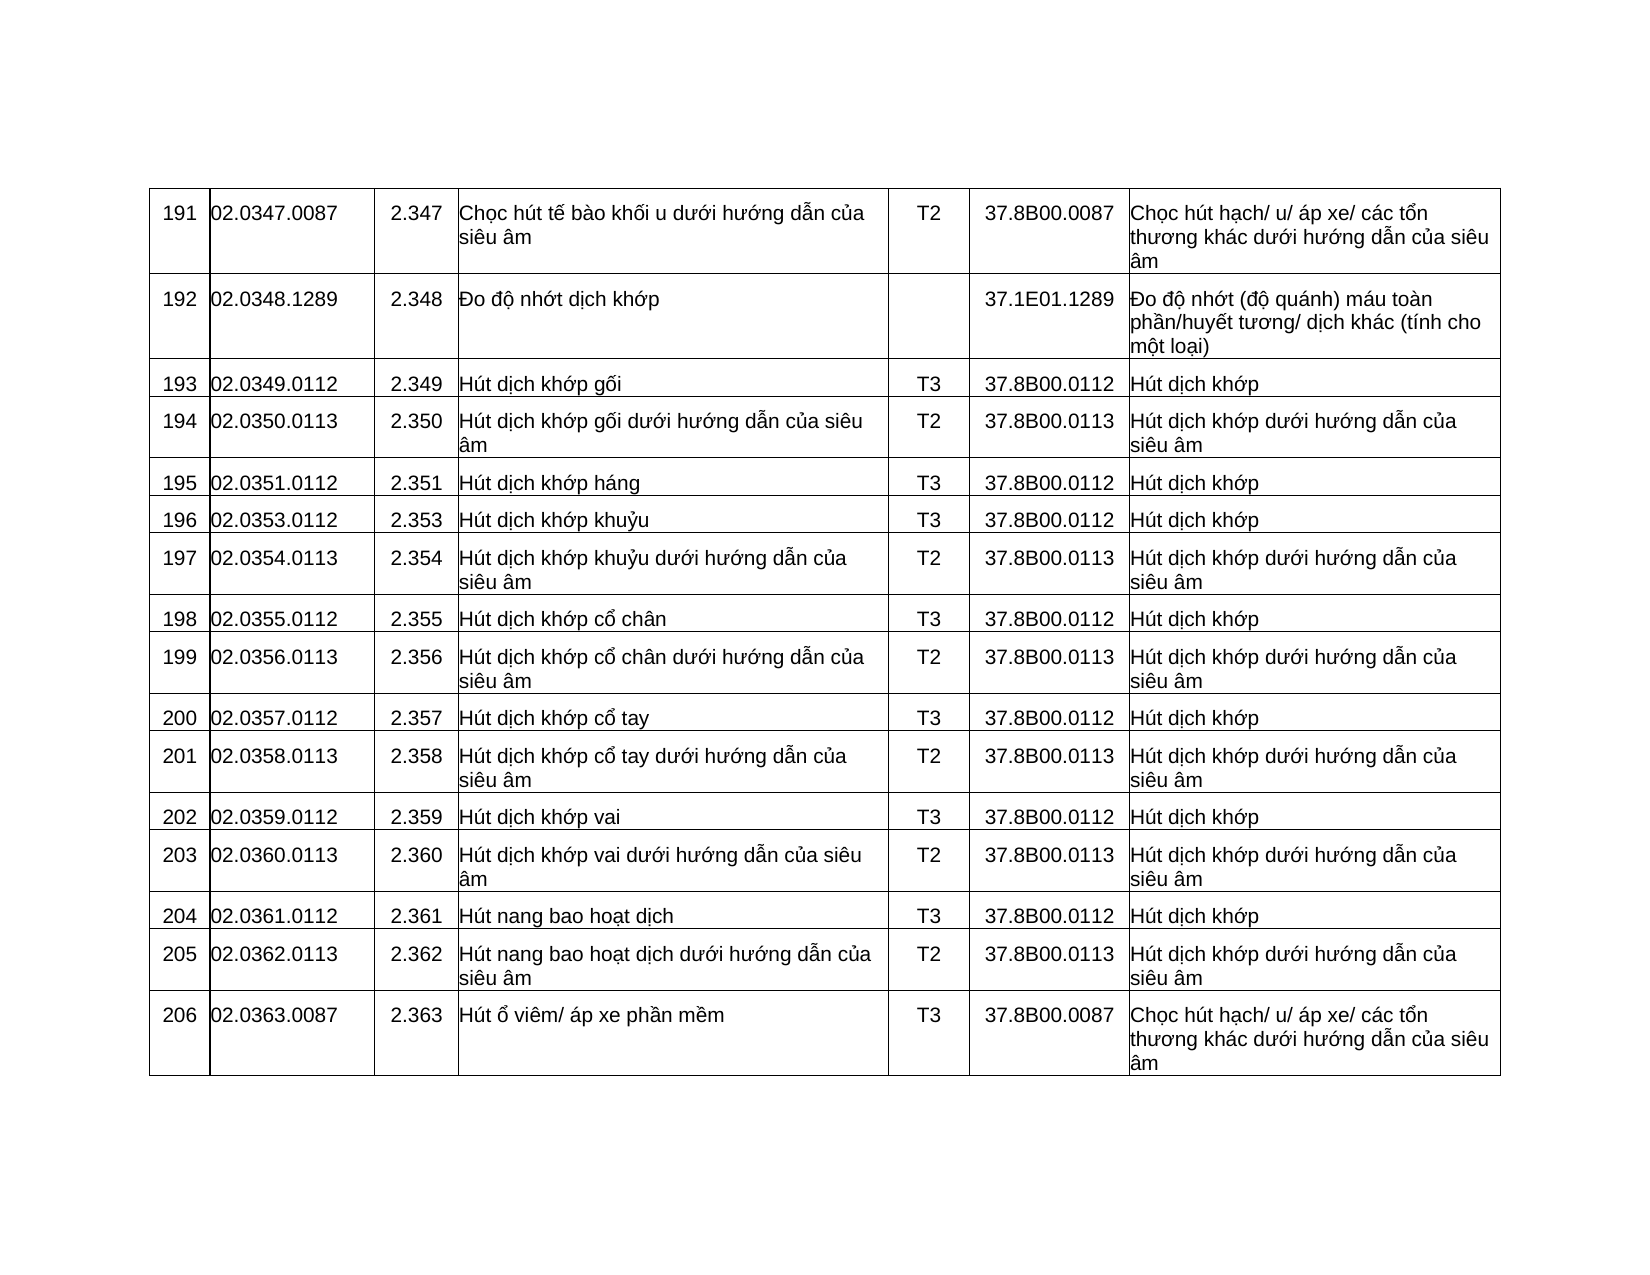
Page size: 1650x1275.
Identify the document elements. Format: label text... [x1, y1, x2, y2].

table_cell Hút dịch khớp dưới hướng dẫn của siêu âm [1130, 533, 1500, 594]
table_cell Hút dịch khớp cổ tay dưới hướng dẫn của siêu âm [459, 731, 888, 792]
table_cell 37.8B00.0113 [970, 397, 1129, 457]
table_cell 02.0359.0112 [211, 793, 374, 829]
table_cell Hút dịch khớp gối [459, 359, 888, 396]
table_cell Hút dịch khớp [1130, 359, 1500, 396]
table_cell 2.355 [375, 595, 458, 631]
table_cell 37.8B00.0112 [970, 694, 1129, 730]
table_cell 2.360 [375, 830, 458, 891]
table_cell T3 [889, 694, 969, 730]
table_cell 02.0351.0112 [211, 458, 374, 495]
table_cell 37.8B00.0113 [970, 731, 1129, 792]
table_cell 2.350 [375, 397, 458, 457]
table_cell 02.0353.0112 [211, 496, 374, 532]
table_cell Hút dịch khớp dưới hướng dẫn của siêu âm [1130, 632, 1500, 693]
table_cell Hút dịch khớp khuỷu [459, 496, 888, 532]
table_cell 37.8B00.0112 [970, 595, 1129, 631]
table_cell T3 [889, 595, 969, 631]
table_cell T2 [889, 632, 969, 693]
table_cell Hút dịch khớp háng [459, 458, 888, 495]
table_cell 02.0357.0112 [211, 694, 374, 730]
table_cell 02.0361.0112 [211, 892, 374, 928]
table_cell 37.8B00.0113 [970, 830, 1129, 891]
table_cell T2 [889, 533, 969, 594]
table_cell 2.351 [375, 458, 458, 495]
table_cell 2.361 [375, 892, 458, 928]
table_cell 2.354 [375, 533, 458, 594]
table_cell Đo độ nhớt (độ quánh) máu toàn phần/huyết tương/ dịch khác (tính cho một loại) [1130, 274, 1500, 358]
table_cell T2 [889, 397, 969, 457]
table_cell 02.0348.1289 [211, 274, 374, 358]
table_cell 37.8B00.0087 [970, 189, 1129, 273]
table_cell 2.353 [375, 496, 458, 532]
table_cell Hút dịch khớp [1130, 458, 1500, 495]
table_cell T3 [889, 458, 969, 495]
table_cell 196 [150, 496, 209, 532]
table_cell T3 [889, 793, 969, 829]
table_cell 2.357 [375, 694, 458, 730]
table_cell 202 [150, 793, 209, 829]
table_cell T3 [889, 359, 969, 396]
table_cell 197 [150, 533, 209, 594]
table_cell Hút nang bao hoạt dịch [459, 892, 888, 928]
table_cell T2 [889, 929, 969, 989]
table_cell 205 [150, 929, 209, 989]
table_cell 195 [150, 458, 209, 495]
table_cell 2.362 [375, 929, 458, 989]
table_cell 02.0354.0113 [211, 533, 374, 594]
table_cell Hút dịch khớp gối dưới hướng dẫn của siêu âm [459, 397, 888, 457]
table_cell 37.8B00.0112 [970, 892, 1129, 928]
table_cell 02.0356.0113 [211, 632, 374, 693]
table_cell 37.8B00.0112 [970, 458, 1129, 495]
table_cell Hút dịch khớp [1130, 694, 1500, 730]
table_cell Hút dịch khớp cổ chân [459, 595, 888, 631]
table_cell Hút dịch khớp dưới hướng dẫn của siêu âm [1130, 731, 1500, 792]
table_cell 206 [150, 991, 209, 1075]
table_cell 37.8B00.0087 [970, 991, 1129, 1075]
table_cell 2.359 [375, 793, 458, 829]
table_cell 37.8B00.0112 [970, 359, 1129, 396]
table_cell 198 [150, 595, 209, 631]
table_cell 02.0363.0087 [211, 991, 374, 1075]
table_cell 204 [150, 892, 209, 928]
table_cell Hút dịch khớp dưới hướng dẫn của siêu âm [1130, 397, 1500, 457]
table_cell 02.0347.0087 [211, 189, 374, 273]
table_cell 199 [150, 632, 209, 693]
table_cell 194 [150, 397, 209, 457]
table_cell Hút dịch khớp dưới hướng dẫn của siêu âm [1130, 830, 1500, 891]
table_cell Hút dịch khớp khuỷu dưới hướng dẫn của siêu âm [459, 533, 888, 594]
table_cell 200 [150, 694, 209, 730]
table_cell 02.0358.0113 [211, 731, 374, 792]
table_cell Hút dịch khớp dưới hướng dẫn của siêu âm [1130, 929, 1500, 989]
table_cell Hút dịch khớp [1130, 892, 1500, 928]
table_cell Chọc hút tế bào khối u dưới hướng dẫn của siêu âm [459, 189, 888, 273]
table_cell 2.348 [375, 274, 458, 358]
table_cell 2.349 [375, 359, 458, 396]
table_cell Hút dịch khớp cổ chân dưới hướng dẫn của siêu âm [459, 632, 888, 693]
table_cell 2.363 [375, 991, 458, 1075]
table_cell Hút dịch khớp cổ tay [459, 694, 888, 730]
table_cell 02.0349.0112 [211, 359, 374, 396]
table_cell [889, 274, 969, 358]
table_cell 37.8B00.0113 [970, 533, 1129, 594]
table_cell 02.0355.0112 [211, 595, 374, 631]
table_cell 37.8B00.0112 [970, 496, 1129, 532]
table_cell 2.356 [375, 632, 458, 693]
table_cell Đo độ nhớt dịch khớp [459, 274, 888, 358]
table_cell 2.347 [375, 189, 458, 273]
table_cell 192 [150, 274, 209, 358]
table_cell T2 [889, 731, 969, 792]
table_cell Hút nang bao hoạt dịch dưới hướng dẫn của siêu âm [459, 929, 888, 989]
table_cell Hút dịch khớp [1130, 793, 1500, 829]
table_cell T3 [889, 496, 969, 532]
table_cell 02.0350.0113 [211, 397, 374, 457]
table_cell Hút dịch khớp [1130, 595, 1500, 631]
table_cell 201 [150, 731, 209, 792]
table_cell T3 [889, 892, 969, 928]
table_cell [1130, 189, 1500, 273]
table_cell Hút dịch khớp vai dưới hướng dẫn của siêu âm [459, 830, 888, 891]
table_cell Hút dịch khớp [1130, 496, 1500, 532]
table_cell 37.1E01.1289 [970, 274, 1129, 358]
table_cell 02.0360.0113 [211, 830, 374, 891]
table_cell Hút ổ viêm/ áp xe phần mềm [459, 991, 888, 1075]
table_cell 37.8B00.0113 [970, 632, 1129, 693]
table_cell 203 [150, 830, 209, 891]
table_cell 37.8B00.0112 [970, 793, 1129, 829]
table_cell Hút dịch khớp vai [459, 793, 888, 829]
table_cell 02.0362.0113 [211, 929, 374, 989]
table_cell 2.358 [375, 731, 458, 792]
table_cell T2 [889, 189, 969, 273]
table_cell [1130, 991, 1500, 1075]
table_cell 191 [150, 189, 209, 273]
table_cell 37.8B00.0113 [970, 929, 1129, 989]
table_cell 193 [150, 359, 209, 396]
table_cell T3 [889, 991, 969, 1075]
table_cell T2 [889, 830, 969, 891]
